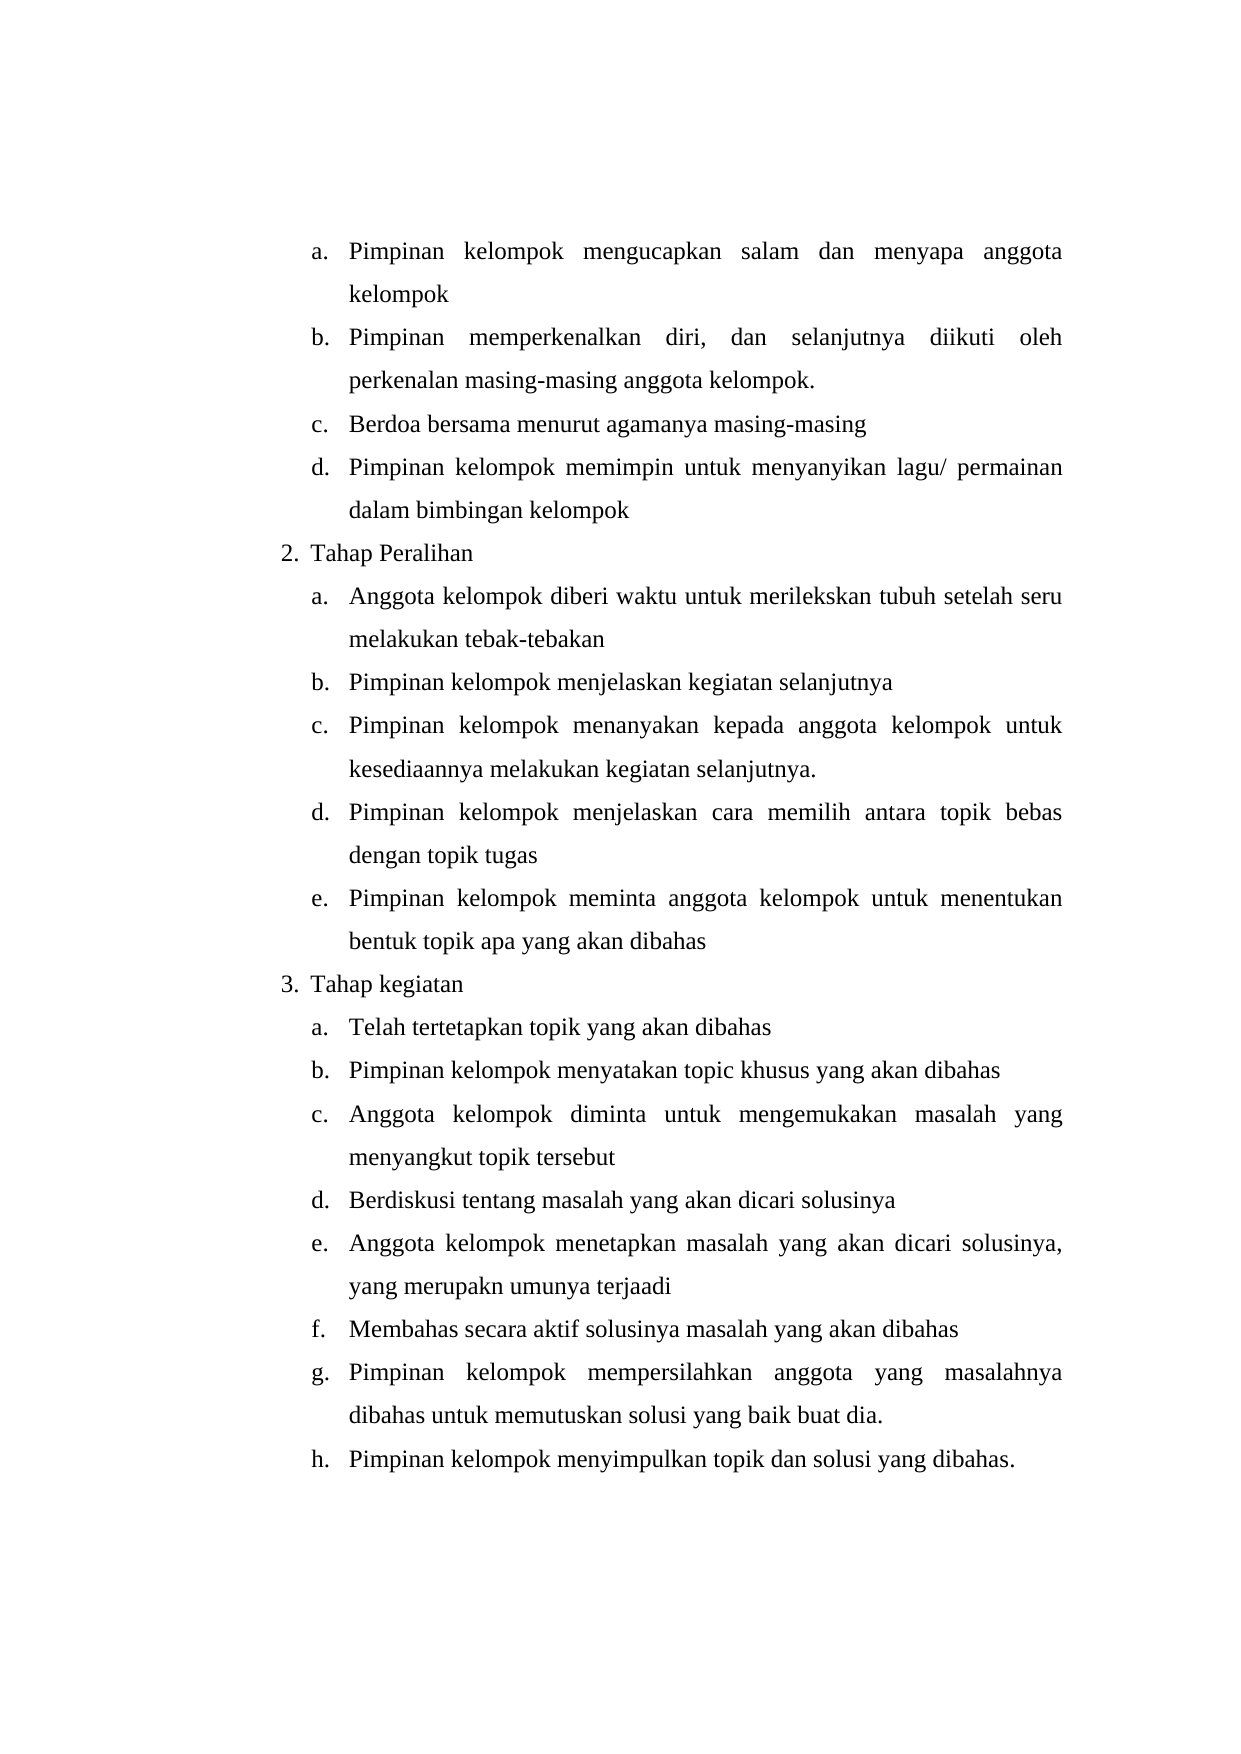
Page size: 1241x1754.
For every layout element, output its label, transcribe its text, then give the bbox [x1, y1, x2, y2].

list Pimpinan kelompok menjelaskan kegiatan selanjutnya [311, 667, 1063, 696]
list Telah tertetapkan topik yang akan dibahas [311, 1012, 1063, 1041]
list Berdoa bersama menurut agamanya masing-masing [311, 409, 1063, 437]
list Berdiskusi tentang masalah yang akan dicari solusinya [311, 1185, 1063, 1214]
list Pimpinan kelompok mengucapkan salam dan menyapa anggota kelompok [311, 236, 1063, 308]
list Pimpinan kelompok meminta anggota kelompok untuk menentukan bentuk topik apa yang akan dibahas [311, 883, 1063, 955]
list Pimpinan memperkenalkan diri, dan selanjutnya diikuti oleh perkenalan masing-masing anggota kelompok. [311, 322, 1063, 394]
list Pimpinan kelompok menyimpulkan topik dan solusi yang dibahas. [311, 1444, 1063, 1472]
list Pimpinan kelompok menjelaskan cara memilih antara topik bebas dengan topik tugas [311, 797, 1063, 869]
list Pimpinan kelompok menyatakan topic khusus yang akan dibahas [311, 1056, 1063, 1084]
list Pimpinan kelompok memimpin untuk menyanyikan lagu/ permainan dalam bimbingan kelompok [311, 452, 1063, 524]
list Tahap kegiatan [281, 969, 1063, 998]
list Anggota kelompok diminta untuk mengemukakan masalah yang menyangkut topik tersebut [311, 1099, 1063, 1171]
list Membahas secara aktif solusinya masalah yang akan dibahas [311, 1314, 1063, 1343]
list Anggota kelompok menetapkan masalah yang akan dicari solusinya, yang merupakn umunya terjaadi [311, 1228, 1063, 1300]
list Pimpinan kelompok menanyakan kepada anggota kelompok untuk kesediaannya melakukan kegiatan selanjutnya. [311, 711, 1063, 782]
list Anggota kelompok diberi waktu untuk merilekskan tubuh setelah seru melakukan tebak-tebakan [311, 581, 1063, 653]
list Tahap Peralihan [281, 538, 1063, 567]
list Pimpinan kelompok mempersilahkan anggota yang masalahnya dibahas untuk memutuskan solusi yang baik buat dia. [311, 1357, 1063, 1429]
